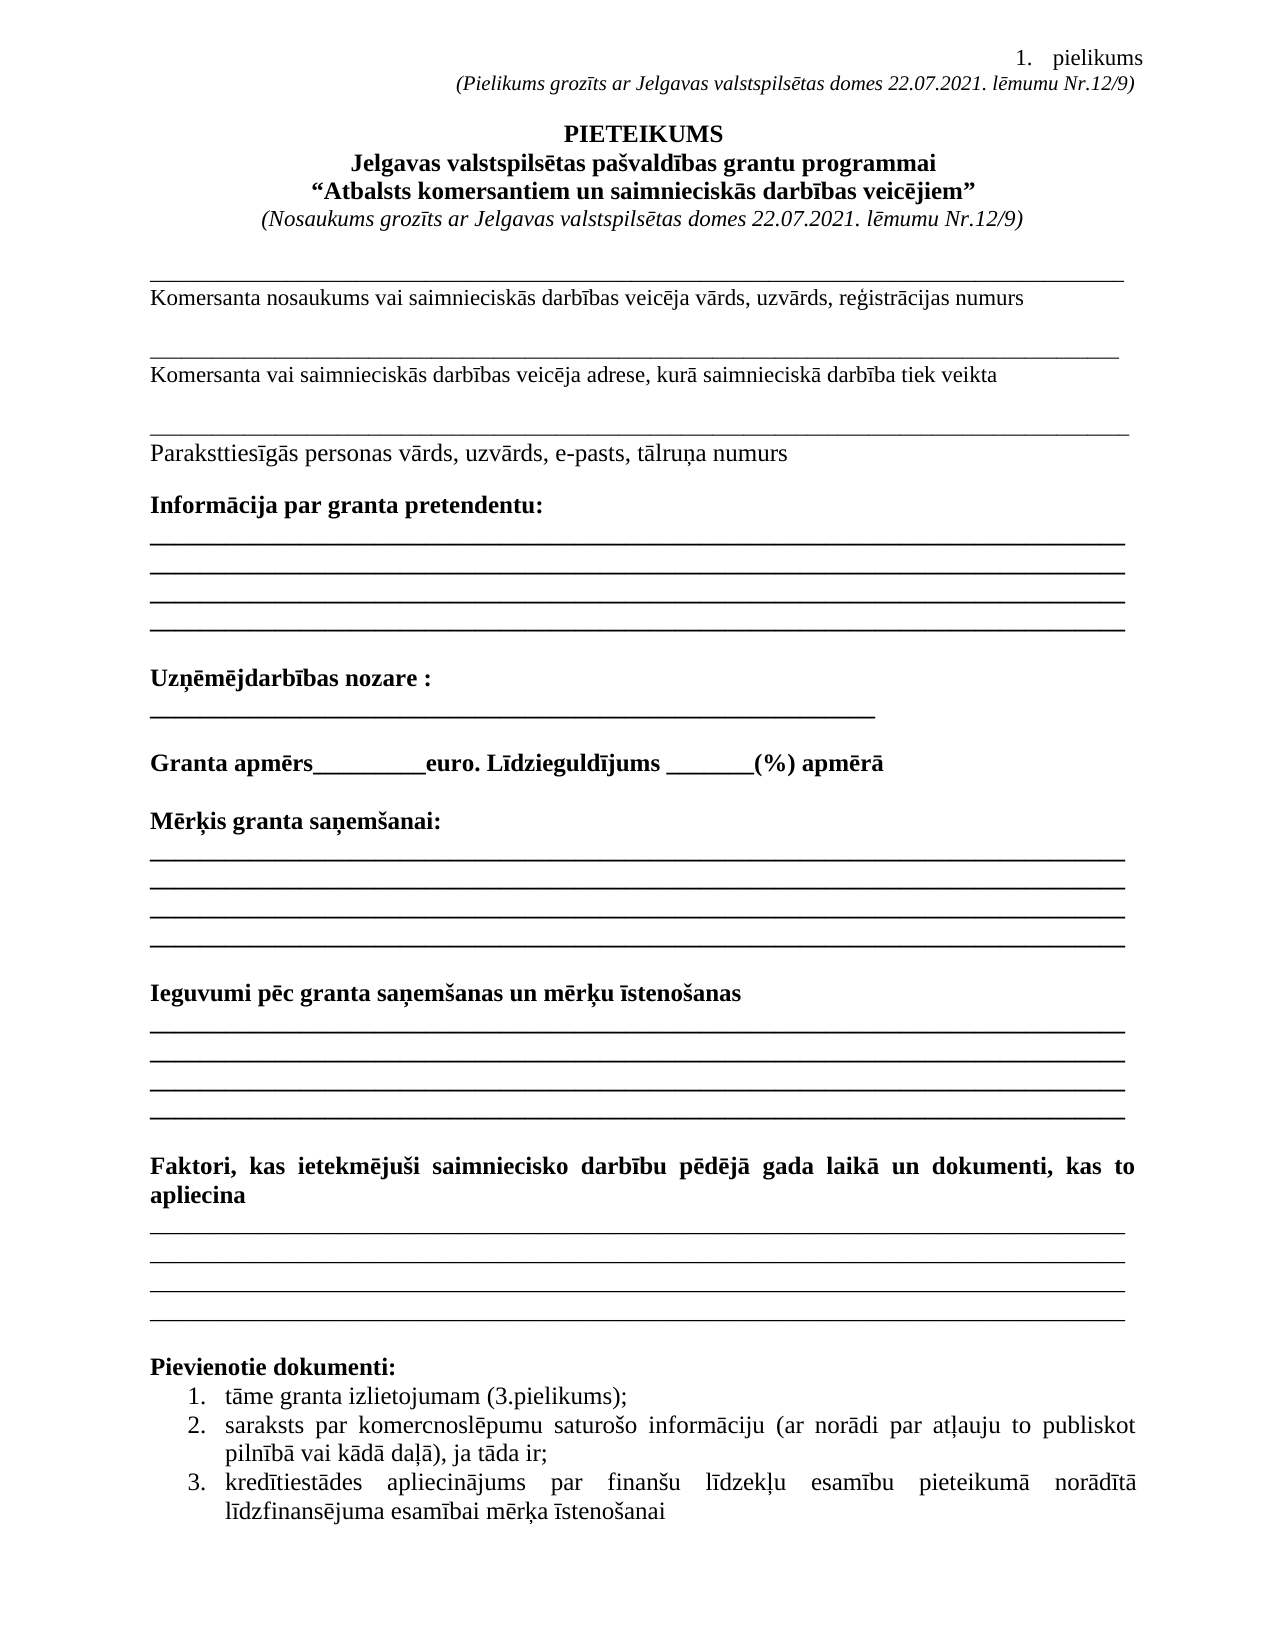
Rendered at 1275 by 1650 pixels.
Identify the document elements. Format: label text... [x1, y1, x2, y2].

text _____________________________________________________________________________________ [150, 258, 1137, 284]
text Granta apmērs_________euro. Līdzieguldījums _______(%) apmērā [150, 748, 1137, 777]
text Faktori, kas ietekmējuši saimniecisko darbību pēdējā gada laikā un dokumenti, kas to apliecina [150, 1151, 1137, 1208]
text ________________________________________________________________________________________________________________________________________________________________________________________________________________________________________________________________________________________________________________________ [150, 1208, 1137, 1323]
text “Atbalsts komersantiem un saimnieciskās darbības veicējiem” [150, 176, 1137, 205]
text Pievienotie dokumenti: [150, 1352, 1137, 1381]
text (Nosaukums grozīts ar Jelgavas valstspilsētas domes 22.07.2021. lēmumu Nr.12/9) [150, 205, 1137, 231]
text Komersanta nosaukums vai saimnieciskās darbības veicēja vārds, uzvārds, reģistrācijas numurs [150, 284, 1137, 311]
text _____________________________________________________________________________________________ [150, 337, 1137, 361]
text Ieguvumi pēc granta saņemšanas un mērķu īstenošanas [150, 978, 1137, 1007]
text Uzņēmējdarbības nozare : __________________________________________________________ [150, 663, 1137, 721]
text Jelgavas valstspilsētas pašvaldības grantu programmai [150, 148, 1137, 176]
list tāme granta izlietojumam (3.pielikums); [187, 1381, 1137, 1410]
text Informācija par granta pretendentu: [150, 491, 1137, 519]
list kredītiestādes apliecinājums par finanšu līdzekļu esamību pieteikumā norādītā līdzfinansējuma esamībai mērķa īstenošanai [187, 1467, 1137, 1525]
list pielikums [866, 44, 1143, 71]
text ______________________________________________________________________________________________ [150, 414, 1137, 438]
text Paraksttiesīgās personas vārds, uzvārds, e-pasts, tālruņa numurs [150, 438, 1137, 466]
text PIETEIKUMS [150, 119, 1137, 148]
text (Pielikums grozīts ar Jelgavas valstspilsētas domes 22.07.2021. lēmumu Nr.12/9) [150, 71, 1137, 95]
text Mērķis granta saņemšanai: [150, 806, 1137, 835]
text ________________________________________________________________________________________________________________________________________________________________________________________________________________________________________________________________________________________________________________________ [150, 519, 1137, 634]
list saraksts par komercnoslēpumu saturošo informāciju (ar norādi par atļauju to publiskot pilnībā vai kādā daļā), ja tāda ir; [187, 1410, 1137, 1467]
text ________________________________________________________________________________________________________________________________________________________________________________________________________________________________________________________________________________________________________________________ [150, 1007, 1137, 1122]
text Komersanta vai saimnieciskās darbības veicēja adrese, kurā saimnieciskā darbība tiek veikta [150, 361, 1137, 387]
text ________________________________________________________________________________________________________________________________________________________________________________________________________________________________________________________________________________________________________________________ [150, 835, 1137, 950]
